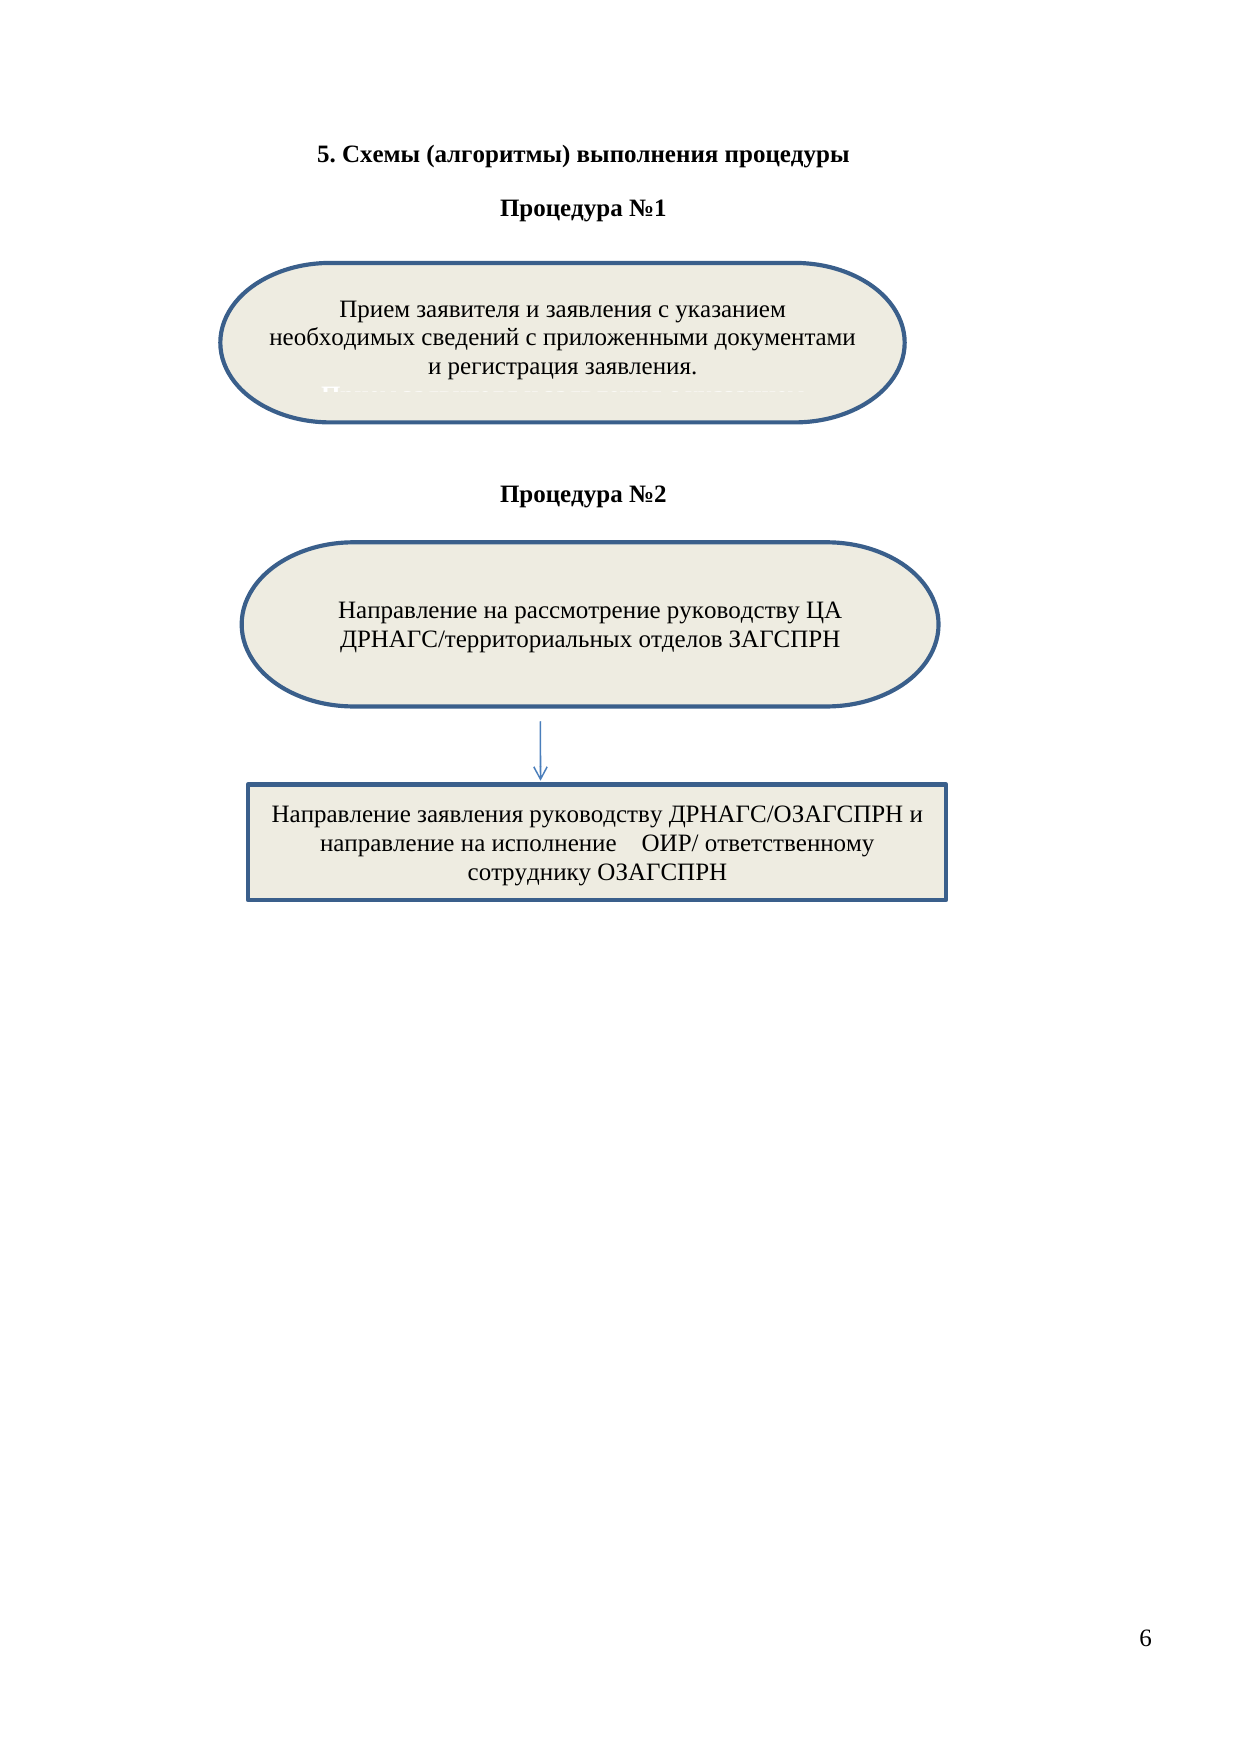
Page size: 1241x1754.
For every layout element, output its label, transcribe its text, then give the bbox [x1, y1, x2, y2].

text 5. Схемы (алгоритмы) выполнения процедуры [133, 139, 1033, 168]
text Процедура №2 [133, 479, 1033, 507]
text Процедура №1 [133, 193, 1033, 222]
